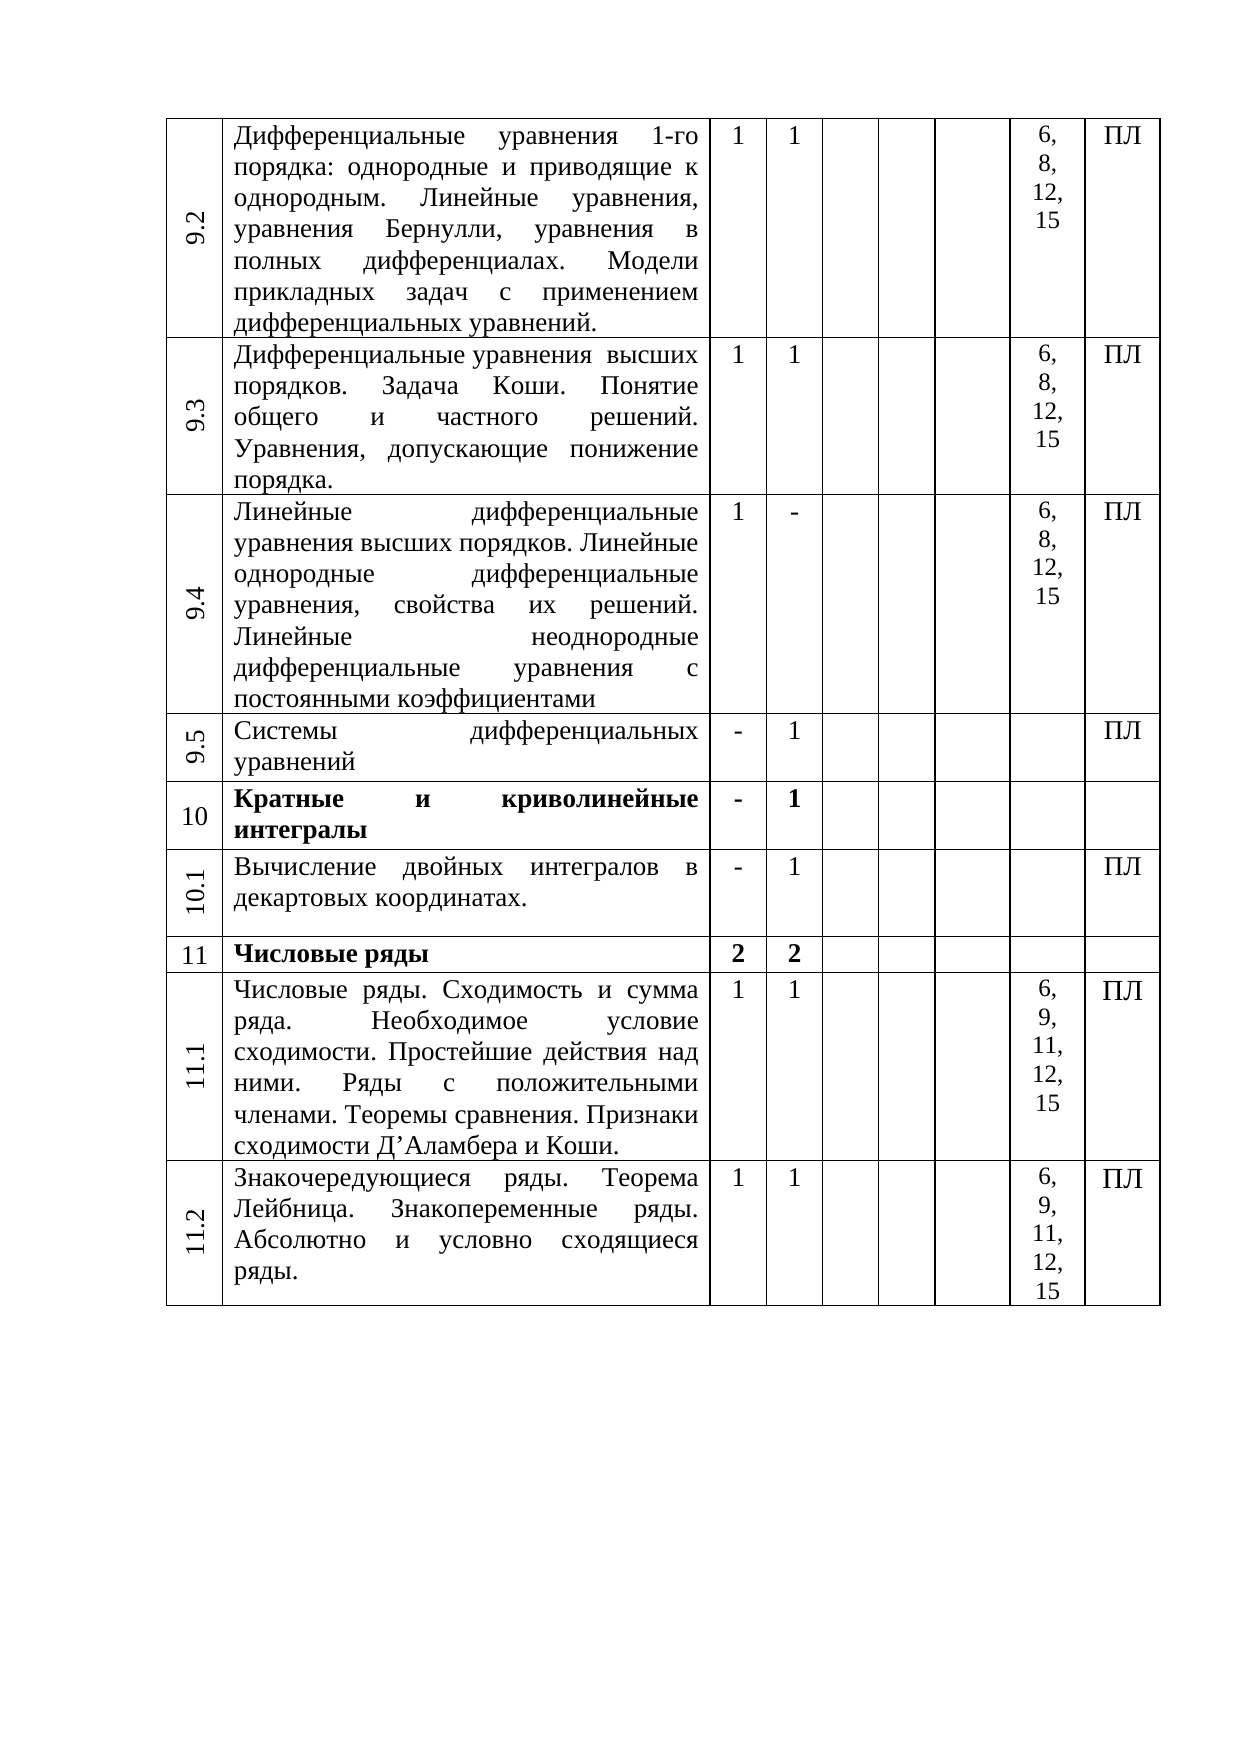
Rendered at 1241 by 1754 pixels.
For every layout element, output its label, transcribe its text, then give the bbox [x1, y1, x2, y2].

table_cell 9.3 [167, 338, 222, 494]
table_cell [879, 973, 934, 1160]
table_cell [936, 937, 1009, 972]
table_cell 6, 8, 12, 15 [1011, 495, 1084, 713]
table_cell [936, 495, 1009, 713]
table_cell 6, 9, 11, 12, 15 [1011, 1161, 1084, 1305]
table_cell [823, 782, 878, 849]
table_cell 11 [167, 937, 222, 972]
table_cell 1 [767, 1161, 822, 1305]
table_cell [823, 973, 878, 1160]
table_cell [879, 1161, 934, 1305]
table_cell [1011, 937, 1084, 972]
table_cell [879, 119, 934, 337]
table_cell ПЛ [1086, 338, 1159, 494]
table_cell [823, 714, 878, 781]
table_cell 6, 8, 12, 15 [1011, 119, 1084, 337]
table_cell [879, 937, 934, 972]
table_cell [1011, 850, 1084, 936]
table_cell Дифференциальные уравнения высших порядков. Задача Коши. Понятие общего и частного решений. Уравнения, допускающие понижение порядка. [223, 338, 709, 494]
table_cell [823, 850, 878, 936]
table_cell Дифференциальные уравнения 1-го порядка: однородные и приводящие к однородным. Линейные уравнения, уравнения Бернулли, уравнения в полных дифференциалах. Модели прикладных задач с применением дифференциальных уравнений. [223, 119, 709, 337]
table_cell 11.2 [167, 1161, 222, 1305]
table_cell - [767, 495, 822, 713]
table_cell [936, 338, 1009, 494]
table_cell [936, 119, 1009, 337]
table_cell 10 [167, 782, 222, 849]
table_cell 1 [767, 782, 822, 849]
table_cell ПЛ [1086, 714, 1159, 781]
table_cell 1 [711, 119, 766, 337]
table_cell 1 [767, 850, 822, 936]
table_cell [823, 1161, 878, 1305]
table_cell - [711, 714, 766, 781]
table_cell [936, 850, 1009, 936]
table_cell [936, 714, 1009, 781]
table_cell 9.4 [167, 495, 222, 713]
table_cell [879, 495, 934, 713]
table_cell Системы дифференциальных уравнений [223, 714, 709, 781]
table_cell Числовые ряды. Сходимость и сумма ряда. Необходимое условие сходимости. Простейшие действия над ними. Ряды с положительными членами. Теоремы сравнения. Признаки сходимости Д’Аламбера и Коши. [223, 973, 709, 1160]
table_cell Числовые ряды [223, 937, 709, 972]
table_cell [879, 850, 934, 936]
table_cell [936, 1161, 1009, 1305]
table_cell [1011, 714, 1084, 781]
table_cell [1086, 937, 1159, 972]
table_cell [1011, 782, 1084, 849]
table_cell 11.1 [167, 973, 222, 1160]
table_cell 1 [711, 495, 766, 713]
table_cell - [711, 850, 766, 936]
table_cell 1 [767, 714, 822, 781]
table_cell ПЛ [1086, 973, 1159, 1160]
table_cell 6, 8, 12, 15 [1011, 338, 1084, 494]
table_cell 1 [711, 338, 766, 494]
table_cell [936, 973, 1009, 1160]
table_cell [879, 714, 934, 781]
table_cell 1 [767, 973, 822, 1160]
table_cell 1 [711, 1161, 766, 1305]
table_cell ПЛ [1086, 1161, 1159, 1305]
table_cell Вычисление двойных интегралов в декартовых координатах. [223, 850, 709, 936]
table_cell 2 [767, 937, 822, 972]
table_cell Знакочередующиеся ряды. Теорема Лейбница. Знакопеременные ряды. Абсолютно и условно сходящиеся ряды. [223, 1161, 709, 1305]
table_cell 9.5 [167, 714, 222, 781]
table_cell 1 [767, 119, 822, 337]
table_cell 2 [711, 937, 766, 972]
table_cell Линейные дифференциальные уравнения высших порядков. Линейные однородные дифференциальные уравнения, свойства их решений. Линейные неоднородные дифференциальные уравнения с постоянными коэффициентами [223, 495, 709, 713]
table_cell ПЛ [1086, 850, 1159, 936]
table_cell ПЛ [1086, 119, 1159, 337]
table_cell Кратные и криволинейные интегралы [223, 782, 709, 849]
table_cell [879, 782, 934, 849]
table_cell [823, 119, 878, 337]
table_cell - [711, 782, 766, 849]
table_cell 6, 9, 11, 12, 15 [1011, 973, 1084, 1160]
table_cell [823, 937, 878, 972]
table_cell 10.1 [167, 850, 222, 936]
table_cell 9.2 [167, 119, 222, 337]
table_cell [823, 495, 878, 713]
table_cell [823, 338, 878, 494]
table_cell 1 [767, 338, 822, 494]
table_cell 1 [711, 973, 766, 1160]
table_cell ПЛ [1086, 495, 1159, 713]
table_cell [936, 782, 1009, 849]
table_cell [1086, 782, 1159, 849]
table_cell [879, 338, 934, 494]
